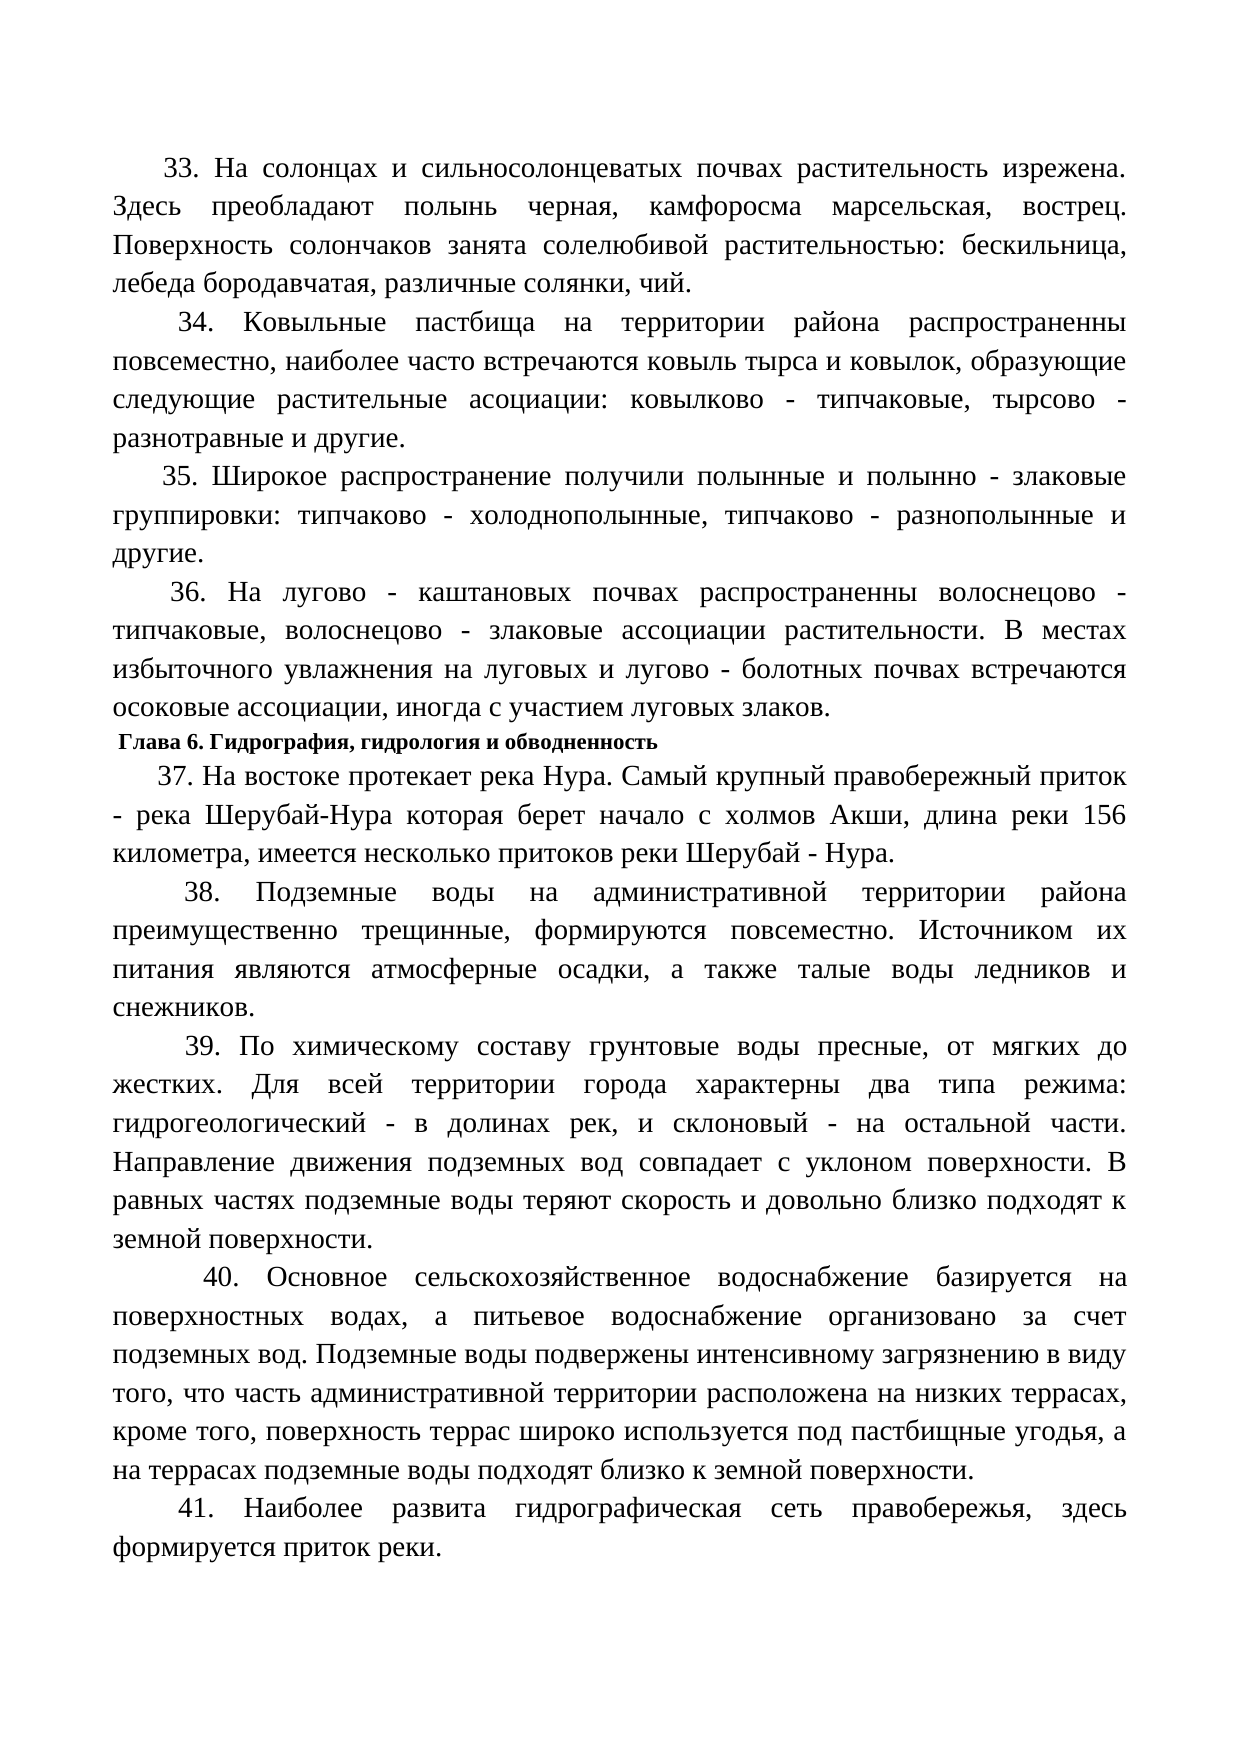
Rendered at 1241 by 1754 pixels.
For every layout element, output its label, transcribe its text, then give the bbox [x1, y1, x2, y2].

text Глава 6. Гидрография, гидрология и обводненность [112, 728, 1128, 754]
text 36. На лугово - каштановых почвах распространенны волоснецово - типчаковые, волоснецово - злаковые ассоциации растительности. В местах избыточного увлажнения на луговых и лугово - болотных почвах встречаются осоковые ассоциации, иногда с участием луговых злаков. [112, 574, 1128, 723]
text 33. На солонцах и сильносолонцеватых почвах растительность изрежена. Здесь преобладают полынь черная, камфоросма марсельская, вострец. Поверхность солончаков занята солелюбивой растительностью: бескильница, лебеда бородавчатая, различные солянки, чий. [112, 150, 1128, 299]
text 34. Ковыльные пастбища на территории района распространенны повсеместно, наиболее часто встречаются ковыль тырса и ковылок, образующие следующие растительные асоциации: ковылково - типчаковые, тырсово - разнотравные и другие. [112, 304, 1128, 453]
text 41. Наиболее развита гидрографическая сеть правобережья, здесь формируется приток реки. [112, 1491, 1128, 1563]
text 39. По химическому составу грунтовые воды пресные, от мягких до жестких. Для всей территории города характерны два типа режима: гидрогеологический - в долинах рек, и склоновый - на остальной части. Направление движения подземных вод совпадает с уклоном поверхности. В равных частях подземные воды теряют скорость и довольно близко подходят к земной поверхности. [112, 1028, 1128, 1254]
text 35. Широкое распространение получили полынные и полынно - злаковые группировки: типчаково - холоднополынные, типчаково - разнополынные и другие. [112, 458, 1128, 569]
text 38. Подземные воды на административной территории района преимущественно трещинные, формируются повсеместно. Источником их питания являются атмосферные осадки, а также талые воды ледников и снежников. [112, 874, 1128, 1023]
text 40. Основное сельскохозяйственное водоснабжение базируется на поверхностных водах, а питьевое водоснабжение организовано за счет подземных вод. Подземные воды подвержены интенсивному загрязнению в виду того, что часть административной территории расположена на низких террасах, кроме того, поверхность террас широко используется под пастбищные угодья, а на террасах подземные воды подходят близко к земной поверхности. [112, 1259, 1128, 1486]
text 37. На востоке протекает река Нура. Самый крупный правобережный приток - река Шерубай-Нура которая берет начало с холмов Акши, длина реки 156 километра, имеется несколько притоков реки Шерубай - Нура. [112, 758, 1128, 869]
